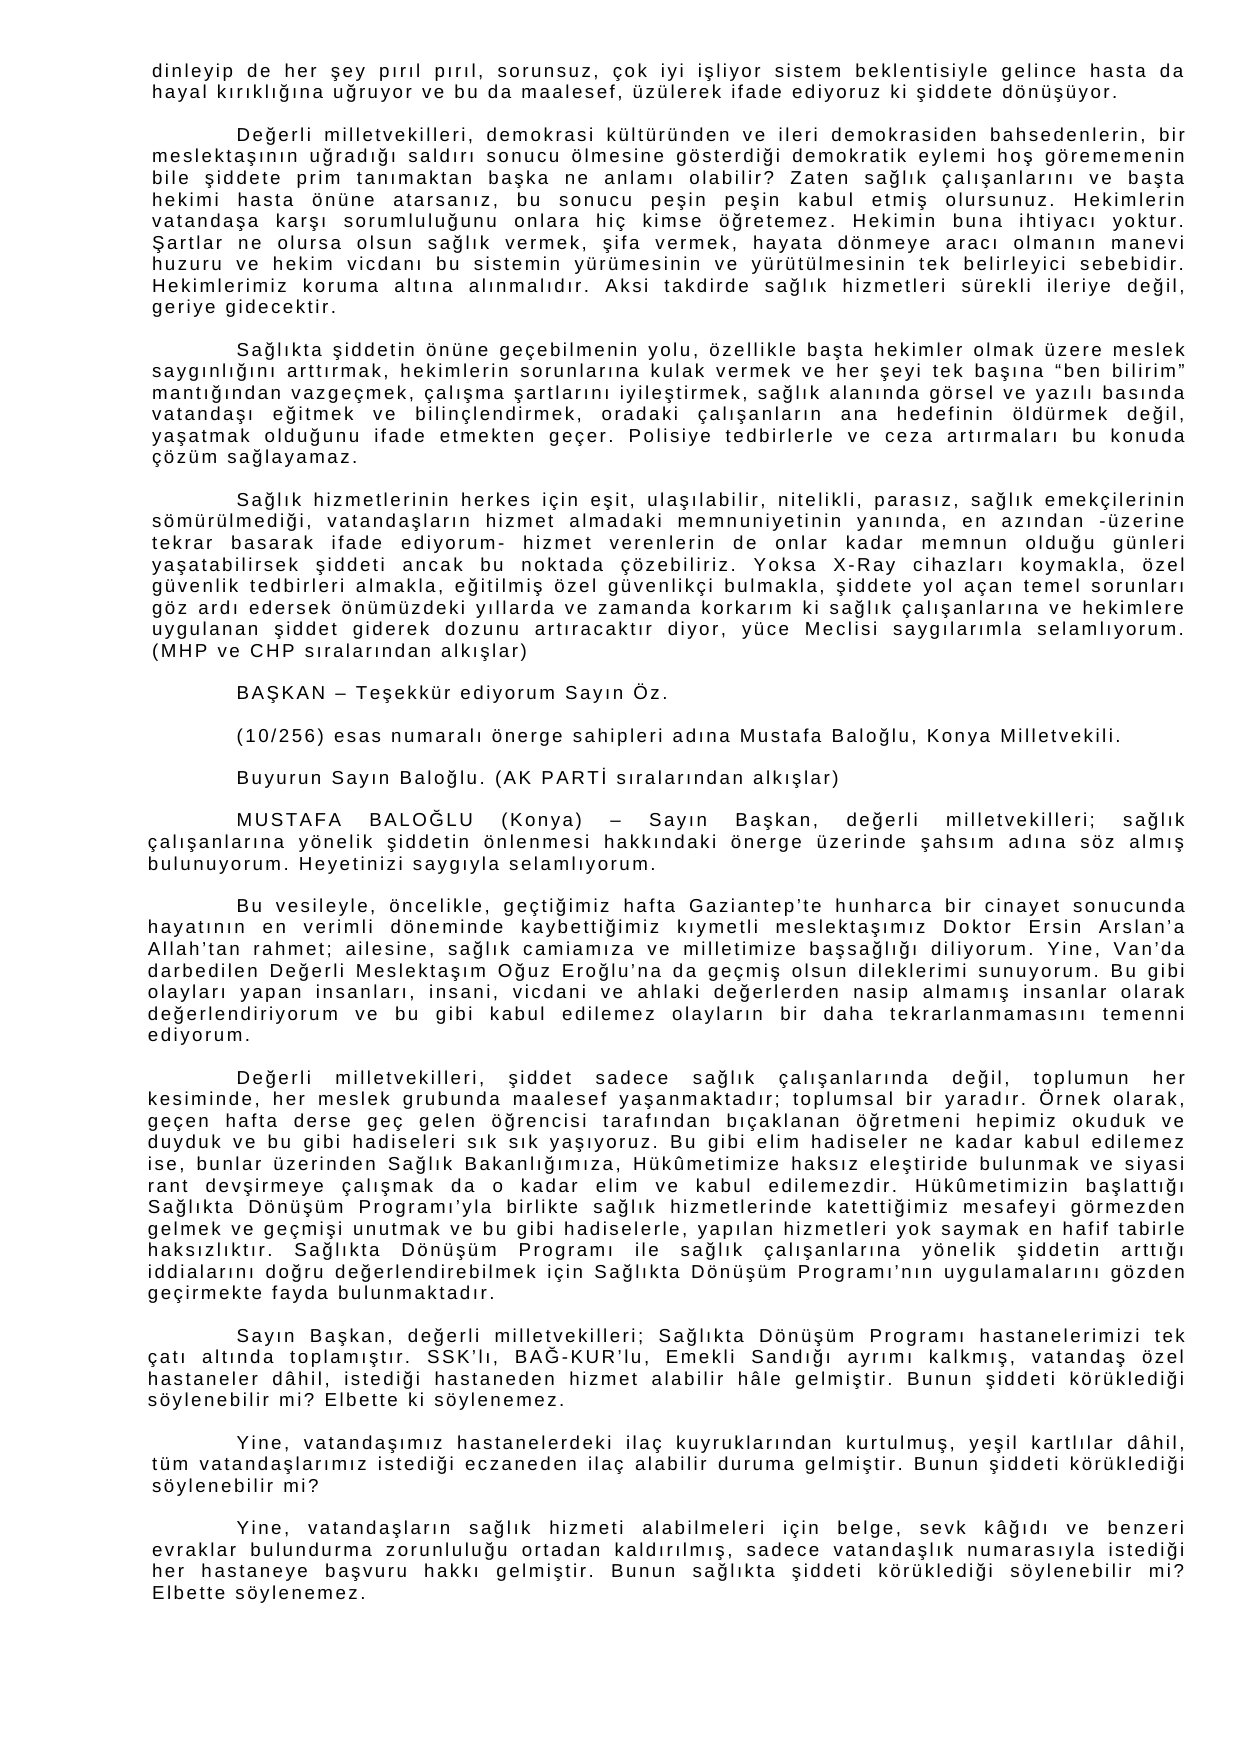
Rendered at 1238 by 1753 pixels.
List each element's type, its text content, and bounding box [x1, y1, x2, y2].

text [152, 60, 1186, 103]
text BAŞKAN – Teşekkür ediyorum Sayın Öz. [148, 682, 1186, 704]
text Yine, vatandaşların sağlık hizmeti alabilmeleri için belge, sevk kâğıdı ve benzeri evraklar bulundurma zorunluluğu ortadan kaldırılmış, sadece vatandaşlık numarasıyla istediği her hastaneye başvuru hakkı gelmiştir. Bunun sağlıkta şiddeti körüklediği söylenebilir mi? Elbette söylenemez. [152, 1517, 1186, 1603]
text Değerli milletvekilleri, demokrasi kültüründen ve ileri demokrasiden bahsedenlerin, bir meslektaşının uğradığı saldırı sonucu ölmesine gösterdiği demokratik eylemi hoş görememenin bile şiddete prim tanımaktan başka ne anlamı olabilir? Zaten sağlık çalışanlarını ve başta hekimi hasta önüne atarsanız, bu sonucu peşin peşin kabul etmiş olursunuz. Hekimlerin vatandaşa karşı sorumluluğunu onlara hiç kimse öğretemez. Hekimin buna ihtiyacı yoktur. Şartlar ne olursa olsun sağlık vermek, şifa vermek, hayata dönmeye aracı olmanın manevi huzuru ve hekim vicdanı bu sistemin yürümesinin ve yürütülmesinin tek belirleyici sebebidir. Hekimlerimiz koruma altına alınmalıdır. Aksi takdirde sağlık hizmetleri sürekli ileriye değil, geriye gidecektir. [152, 124, 1186, 318]
text Bu vesileyle, öncelikle, geçtiğimiz hafta Gaziantep’te hunharca bir cinayet sonucunda hayatının en verimli döneminde kaybettiğimiz kıymetli meslektaşımız Doktor Ersin Arslan’a Allah’tan rahmet; ailesine, sağlık camiamıza ve milletimize başsağlığı diliyorum. Yine, Van’da darbedilen Değerli Meslektaşım Oğuz Eroğlu’na da geçmiş olsun dileklerimi sunuyorum. Bu gibi olayları yapan insanları, insani, vicdani ve ahlaki değerlerden nasip almamış insanlar olarak değerlendiriyorum ve bu gibi kabul edilemez olayların bir daha tekrarlanmamasını temenni ediyorum. [148, 895, 1186, 1046]
text Değerli milletvekilleri, şiddet sadece sağlık çalışanlarında değil, toplumun her kesiminde, her meslek grubunda maalesef yaşanmaktadır; toplumsal bir yaradır. Örnek olarak, geçen hafta derse geç gelen öğrencisi tarafından bıçaklanan öğretmeni hepimiz okuduk ve duyduk ve bu gibi hadiseleri sık sık yaşıyoruz. Bu gibi elim hadiseler ne kadar kabul edilemez ise, bunlar üzerinden Sağlık Bakanlığımıza, Hükûmetimize haksız eleştiride bulunmak ve siyasi rant devşirmeye çalışmak da o kadar elim ve kabul edilemezdir. Hükûmetimizin başlattığı Sağlıkta Dönüşüm Programı’yla birlikte sağlık hizmetlerinde katettiğimiz mesafeyi görmezden gelmek ve geçmişi unutmak ve bu gibi hadiselerle, yapılan hizmetleri yok saymak en hafif tabirle haksızlıktır. Sağlıkta Dönüşüm Programı ile sağlık çalışanlarına yönelik şiddetin arttığı iddialarını doğru değerlendirebilmek için Sağlıkta Dönüşüm Programı’nın uygulamalarını gözden geçirmekte fayda bulunmaktadır. [148, 1067, 1186, 1304]
text Sağlıkta şiddetin önüne geçebilmenin yolu, özellikle başta hekimler olmak üzere meslek saygınlığını arttırmak, hekimlerin sorunlarına kulak vermek ve her şeyi tek başına “ben bilirim” mantığından vazgeçmek, çalışma şartlarını iyileştirmek, sağlık alanında görsel ve yazılı basında vatandaşı eğitmek ve bilinçlendirmek, oradaki çalışanların ana hedefinin öldürmek değil, yaşatmak olduğunu ifade etmekten geçer. Polisiye tedbirlerle ve ceza artırmaları bu konuda çözüm sağlayamaz. [152, 338, 1186, 468]
text Sağlık hizmetlerinin herkes için eşit, ulaşılabilir, nitelikli, parasız, sağlık emekçilerinin sömürülmediği, vatandaşların hizmet almadaki memnuniyetinin yanında, en azından -üzerine tekrar basarak ifade ediyorum- hizmet verenlerin de onlar kadar memnun olduğu günleri yaşatabilirsek şiddeti ancak bu noktada çözebiliriz. Yoksa X-Ray cihazları koymakla, özel güvenlik tedbirleri almakla, eğitilmiş özel güvenlikçi bulmakla, şiddete yol açan temel sorunları göz ardı edersek önümüzdeki yıllarda ve zamanda korkarım ki sağlık çalışanlarına ve hekimlere uygulanan şiddet giderek dozunu artıracaktır diyor, yüce Meclisi saygılarımla selamlıyorum. (MHP ve CHP sıralarından alkışlar) [152, 489, 1186, 661]
text Yine, vatandaşımız hastanelerdeki ilaç kuyruklarından kurtulmuş, yeşil kartlılar dâhil, tüm vatandaşlarımız istediği eczaneden ilaç alabilir duruma gelmiştir. Bunun şiddeti körüklediği söylenebilir mi? [152, 1432, 1186, 1496]
text MUSTAFA BALOĞLU (Konya) – Sayın Başkan, değerli milletvekilleri; sağlık çalışanlarına yönelik şiddetin önlenmesi hakkındaki önerge üzerinde şahsım adına söz almış bulunuyorum. Heyetinizi saygıyla selamlıyorum. [148, 809, 1186, 874]
text (10/256) esas numaralı önerge sahipleri adına Mustafa Baloğlu, Konya Milletvekili. [148, 724, 1186, 746]
text Sayın Başkan, değerli milletvekilleri; Sağlıkta Dönüşüm Programı hastanelerimizi tek çatı altında toplamıştır. SSK’lı, BAĞ-KUR’lu, Emekli Sandığı ayrımı kalkmış, vatandaş özel hastaneler dâhil, istediği hastaneden hizmet alabilir hâle gelmiştir. Bunun şiddeti körüklediği söylenebilir mi? Elbette ki söylenemez. [148, 1324, 1186, 1411]
text Buyurun Sayın Baloğlu. (AK PARTİ sıralarından alkışlar) [148, 767, 1186, 788]
